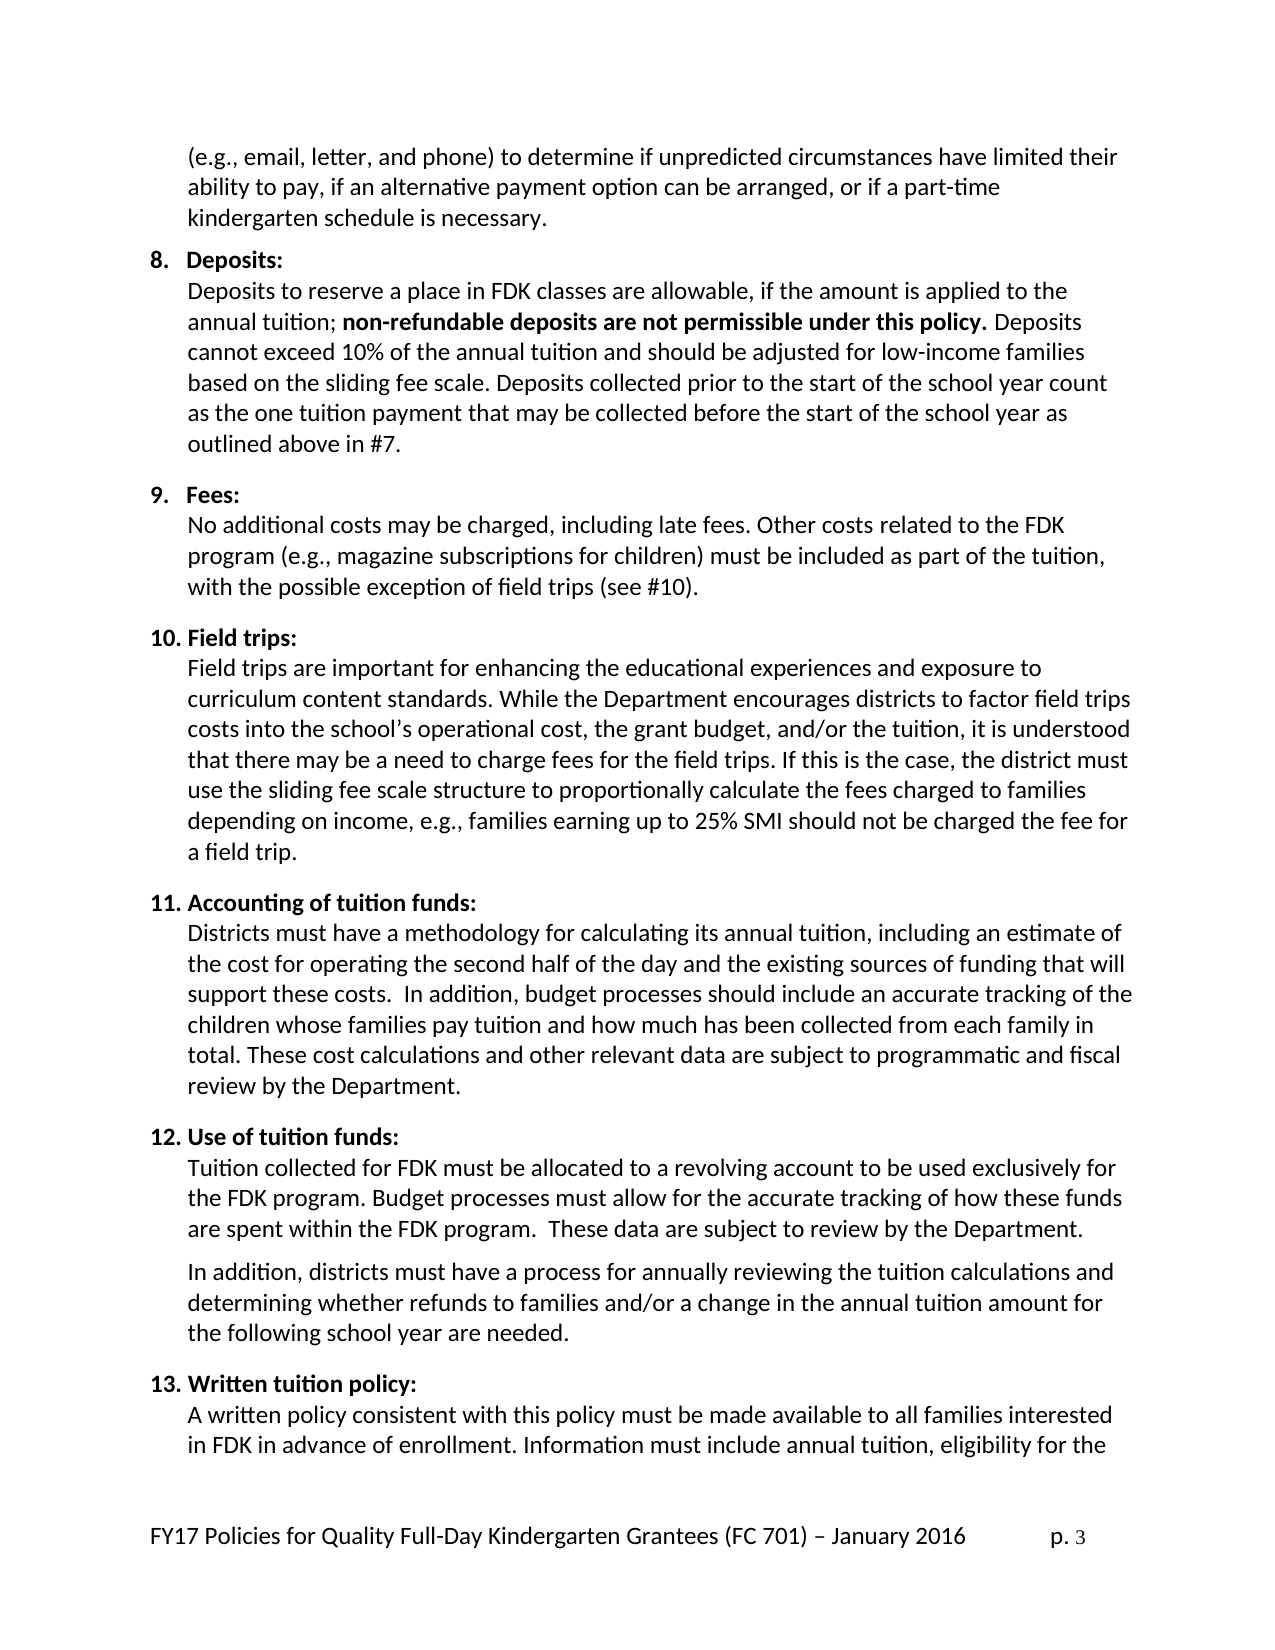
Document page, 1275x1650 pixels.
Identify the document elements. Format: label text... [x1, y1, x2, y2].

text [150, 1368, 1134, 1460]
text 8. Deposits: [150, 245, 1125, 275]
text 9. Fees: No additional costs may be charged, including late fees. Other costs related to the FDK program (e.g., magazine subscriptions for children) must be included as part of the tuition, with the possible exception of field trips (see #10). [150, 479, 1134, 601]
text 11. Accounting of tuition funds: Districts must have a methodology for calculating its annual tuition, including an estimate of the cost for operating the second half of the day and the existing sources of funding that will support these costs. In addition, budget processes should include an accurate tracking of the children whose families pay tuition and how much has been collected from each family in total. These cost calculations and other relevant data are subject to programmatic and fiscal review by the Department. [150, 887, 1134, 1101]
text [187, 141, 1125, 232]
text 10. Field trips: Field trips are important for enhancing the educational experiences and exposure to curriculum content standards. While the Department encourages districts to factor field trips costs into the school’s operational cost, the grant budget, and/or the tuition, it is understood that there may be a need to charge fees for the field trips. If this is the case, the district must use the sliding fee scale structure to proportionally calculate the fees charged to families depending on income, e.g., families earning up to 25% SMI should not be charged the fee for a field trip. [150, 622, 1134, 866]
text In addition, districts must have a process for annually reviewing the tuition calculations and determining whether refunds to families and/or a change in the annual tuition amount for the following school year are needed. [150, 1256, 1134, 1348]
text Deposits to reserve a place in FDK classes are allowable, if the amount is applied to the annual tuition; non-refundable deposits are not permissible under this policy. Deposits cannot exceed 10% of the annual tuition and should be adjusted for low-income families based on the sliding fee scale. Deposits collected prior to the start of the school year count as the one tuition payment that may be collected before the start of the school year as outlined above in #7. [187, 275, 1134, 458]
text 12. Use of tuition funds: Tuition collected for FDK must be allocated to a revolving account to be used exclusively for the FDK program. Budget processes must allow for the accurate tracking of how these funds are spent within the FDK program. These data are subject to review by the Department. [150, 1122, 1134, 1244]
